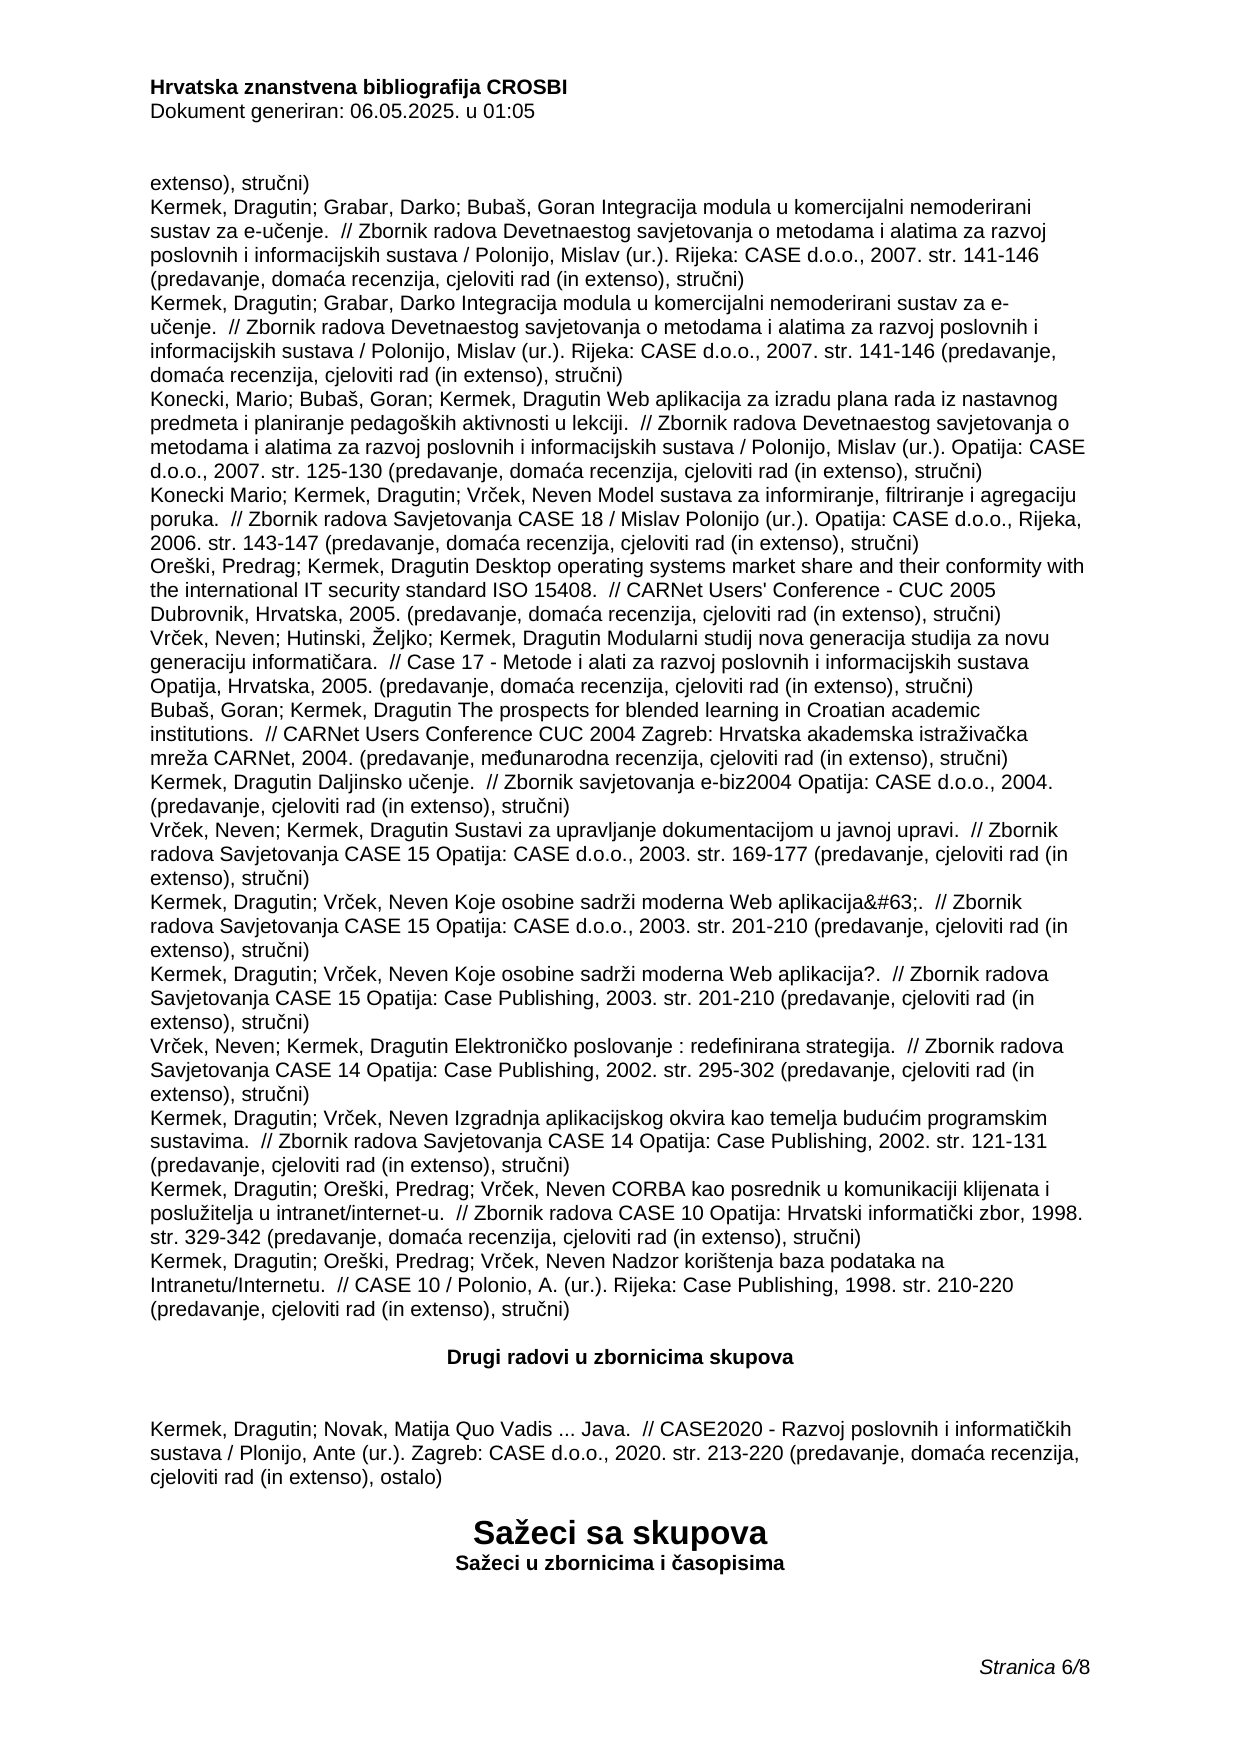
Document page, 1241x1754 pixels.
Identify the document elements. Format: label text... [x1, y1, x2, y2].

subtitle Sažeci u zbornicima i časopisima [150, 1551, 1090, 1575]
text Kermek, Dragutin; Grabar, Darko [150, 291, 1090, 387]
text Kermek, Dragutin; Novak, Matija [150, 1417, 1090, 1489]
text Konecki Mario; Kermek, Dragutin; Vrček, Neven [150, 482, 1090, 554]
text Konecki, Mario; Bubaš, Goran; Kermek, Dragutin [150, 387, 1090, 482]
text Vrček, Neven; Hutinski, Željko; Kermek, Dragutin [150, 626, 1090, 698]
subtitle Drugi radovi u zbornicima skupova [150, 1345, 1090, 1369]
text Kermek, Dragutin; Vrček, Neven [150, 962, 1090, 1033]
text Vrček, Neven; Kermek, Dragutin [150, 1033, 1090, 1105]
text Vrček, Neven; Kermek, Dragutin [150, 818, 1090, 890]
text Kermek, Dragutin; Oreški, Predrag; Vrček, Neven [150, 1249, 1090, 1321]
text Kermek, Dragutin; Oreški, Predrag; Vrček, Neven [150, 1177, 1090, 1249]
text Kermek, Dragutin; Vrček, Neven [150, 1105, 1090, 1177]
subtitle Sažeci sa skupova [150, 1513, 1090, 1551]
text Kermek, Dragutin; Grabar, Darko; Bubaš, Goran [150, 195, 1090, 291]
text Kermek, Dragutin; Vrček, Neven [150, 890, 1090, 962]
text Oreški, Predrag; Kermek, Dragutin [150, 554, 1090, 626]
text Kermek, Dragutin [150, 770, 1090, 818]
text Bubaš, Goran; Kermek, Dragutin [150, 698, 1090, 770]
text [150, 171, 1090, 195]
